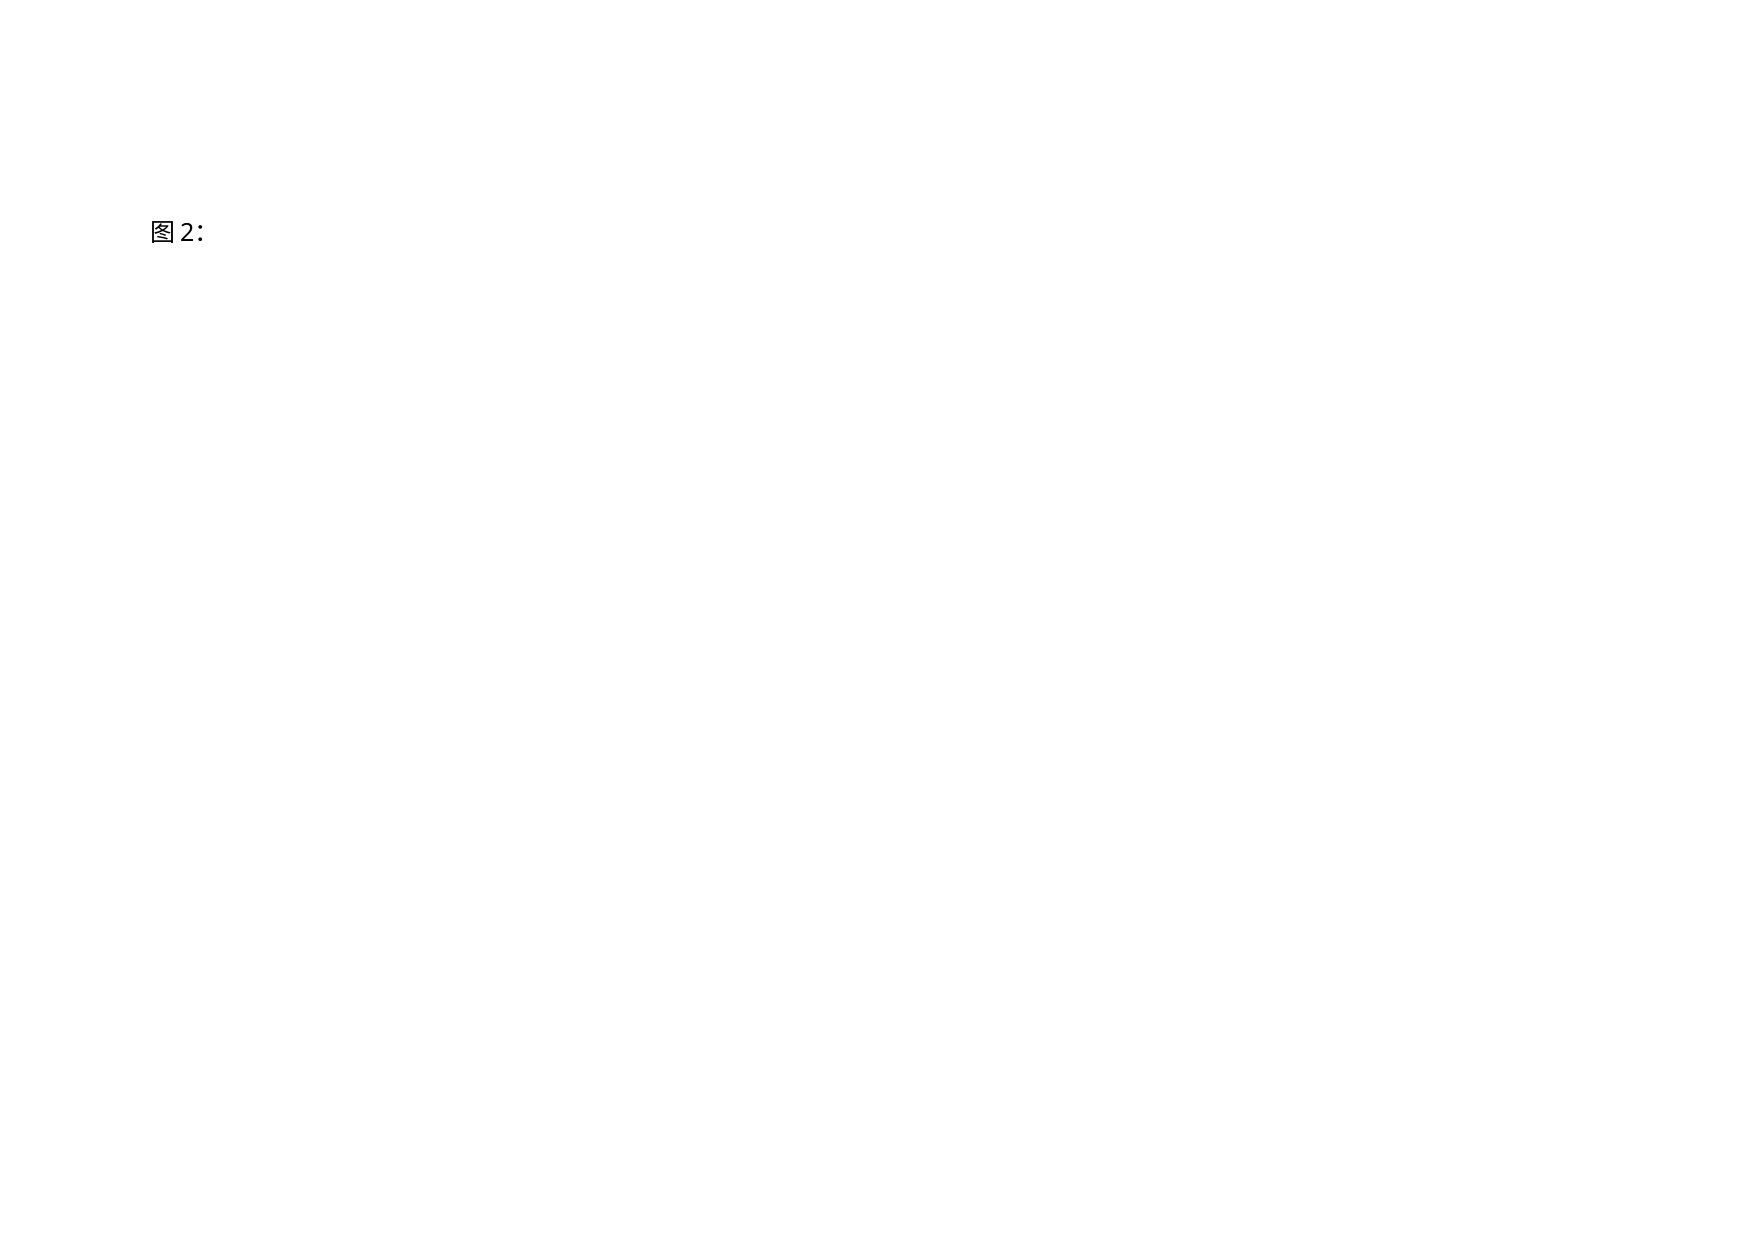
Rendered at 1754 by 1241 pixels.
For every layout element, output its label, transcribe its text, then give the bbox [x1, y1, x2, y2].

text 图2： [150, 198, 1604, 263]
